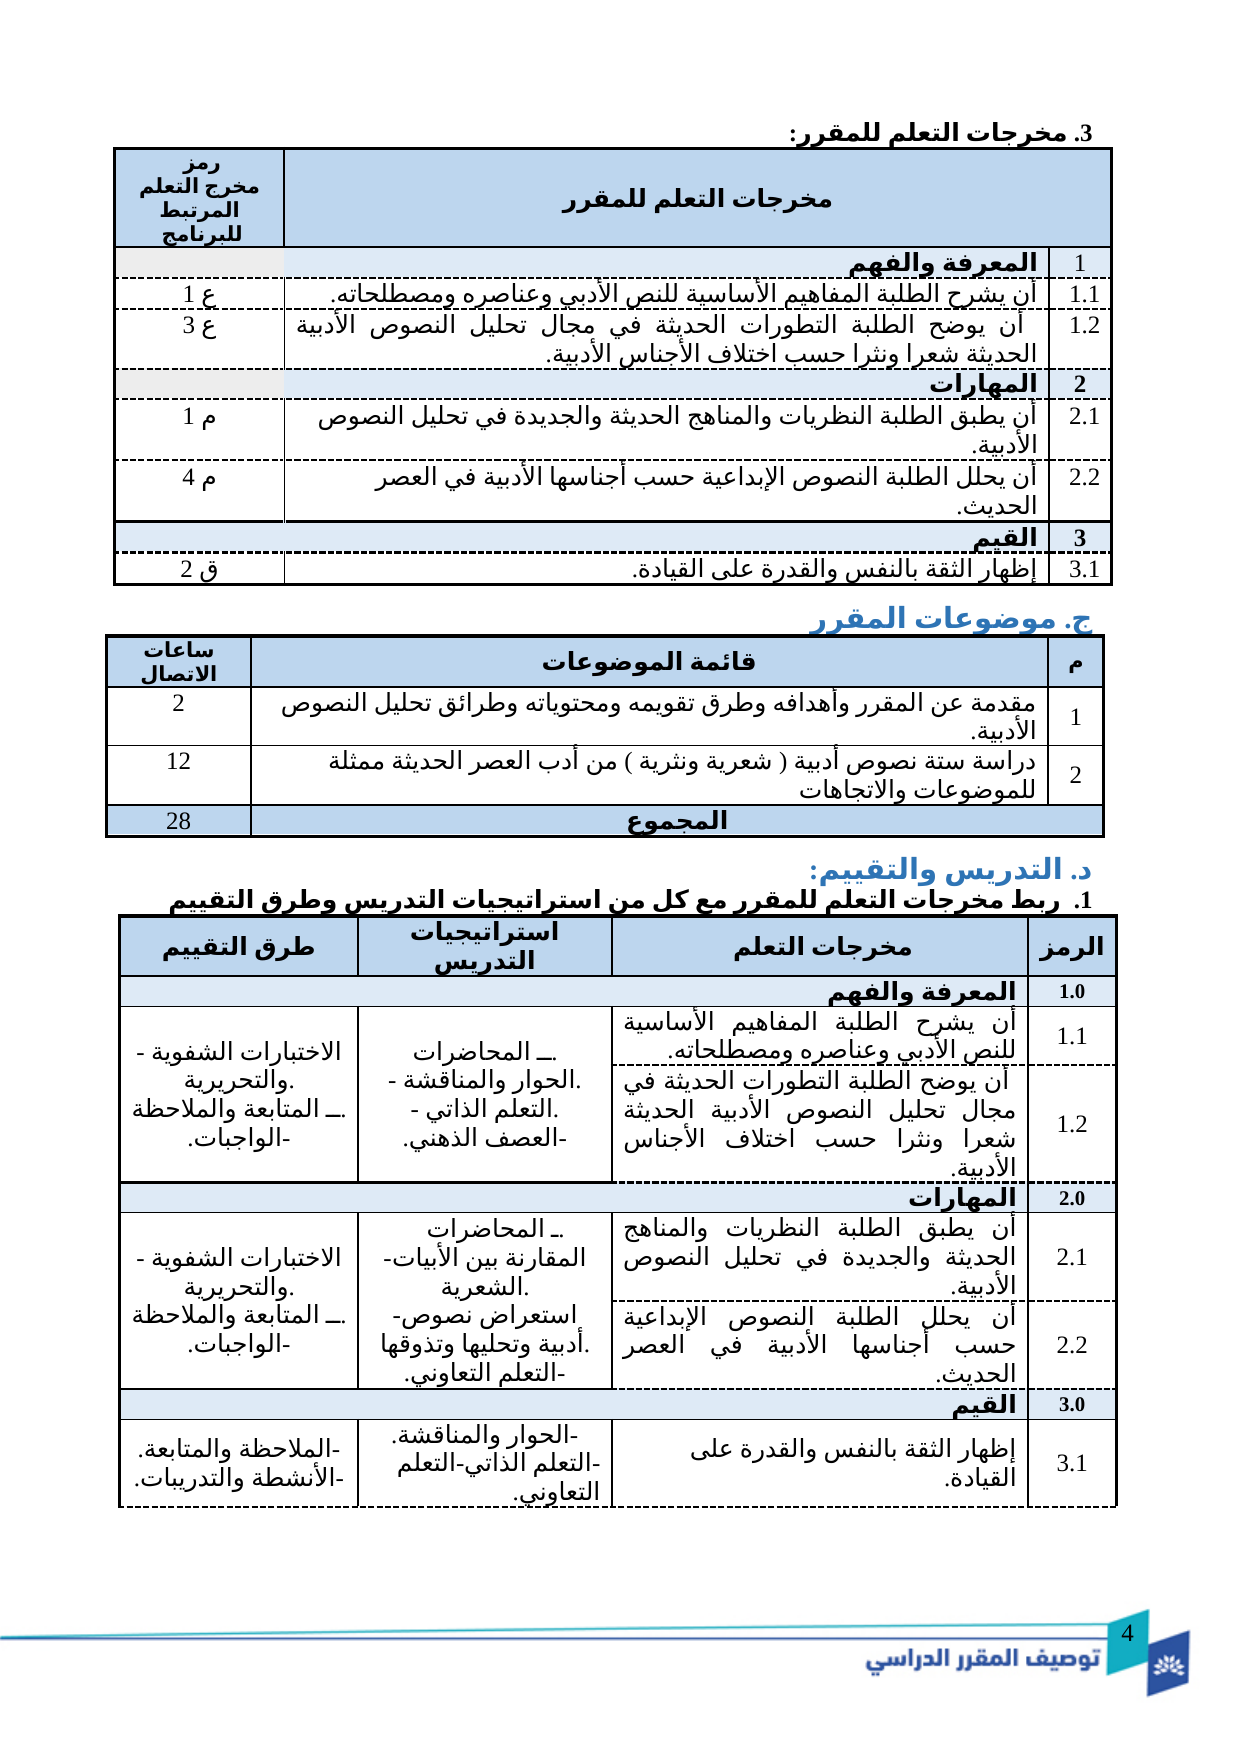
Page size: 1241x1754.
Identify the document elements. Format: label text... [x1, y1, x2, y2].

table_cell 3 [1050, 523, 1110, 551]
table_cell م 4 [116, 459, 284, 519]
table_cell إظهار الثقة بالنفس والقدرة على القيادة. [285, 551, 1048, 583]
table_cell 2.2 [1050, 459, 1110, 519]
table_cell 1.2 [1029, 1064, 1115, 1181]
table_header الرمز [1029, 918, 1115, 975]
table_cell 3.1 [1029, 1420, 1115, 1506]
table_header طرق التقييم [121, 918, 357, 975]
table_cell أن يطبق الطلبة النظريات والمناهج الحديثة والجديدة في تحليل النصوص الأدبية. [285, 398, 1048, 459]
table_cell المهارات [121, 1181, 1027, 1212]
table_cell المعرفة والفهم [284, 248, 1048, 277]
table_cell ع 3 [116, 308, 284, 367]
table_cell المجموع [252, 806, 1102, 834]
table_header رمز مخرج التعلم المرتبط للبرنامج [116, 150, 283, 246]
table_cell -الملاحظة والمتابعة. -الأنشطة والتدريبات. [121, 1420, 357, 1506]
table_cell إظهار الثقة بالنفس والقدرة على القيادة. [613, 1420, 1027, 1506]
table_cell ع 1 [116, 277, 284, 308]
table_header مخرجات التعلم [613, 918, 1027, 975]
table_cell ــ المحاضرات. - الحوار والمناقشة. - التعلم الذاتي. -العصف الذهني. [359, 1007, 611, 1181]
table_cell [116, 520, 284, 551]
table_cell 2.1 [1029, 1213, 1115, 1299]
table_header قائمة الموضوعات [252, 638, 1047, 686]
table_cell أن يحلل الطلبة النصوص الإبداعية حسب أجناسها الأدبية في العصر الحديث. [613, 1300, 1027, 1388]
subtitle 3. مخرجات التعلم للمقرر: [118, 118, 1092, 147]
table_cell دراسة ستة نصوص أدبية ( شعرية ونثرية ) من أدب العصر الحديثة ممثلة للموضوعات والاتجاهات [252, 746, 1047, 804]
table_cell 2.2 [1029, 1300, 1115, 1388]
table_cell أن يشرح الطلبة المفاهيم الأساسية للنص الأدبي وعناصره ومصطلحاته. [285, 277, 1048, 308]
table_cell ـ المحاضرات. -المقارنة بين الأبيات الشعرية. -استعراض نصوص أدبية وتحليها وتذوقها. -التعلم التعاوني. [359, 1213, 611, 1388]
table_cell 1 [1050, 248, 1110, 277]
table_cell 1 [1049, 688, 1102, 745]
picture [0, 1589, 1200, 1715]
table_cell القيم [284, 521, 1048, 551]
table_cell م 1 [116, 398, 284, 459]
table_header م [1049, 638, 1102, 686]
table_cell -الحوار والمناقشة. -التعلم الذاتي-التعلم التعاوني. [359, 1420, 611, 1506]
table_cell 1.1 [1029, 1007, 1115, 1064]
table_cell أن يوضح الطلبة التطورات الحديثة في مجال تحليل النصوص الأدبية الحديثة شعرا ونثرا حسب اختلاف الأجناس الأدبية. [613, 1064, 1027, 1181]
table_cell - الاختبارات الشفوية والتحريرية. ــ المتابعة والملاحظة. -الواجبات. [121, 1007, 357, 1181]
subtitle ج. موضوعات المقرر [118, 601, 1092, 634]
table_cell 12 [108, 746, 250, 804]
table_cell ق 2 [116, 551, 284, 583]
table_header استراتيجيات التدريس [359, 918, 611, 975]
table_cell 1.1 [1050, 277, 1110, 308]
table_cell أن يشرح الطلبة المفاهيم الأساسية للنص الأدبي وعناصره ومصطلحاته. [613, 1007, 1027, 1064]
table_cell 2 [1049, 746, 1102, 804]
table_cell 3.0 [1029, 1388, 1115, 1419]
table_cell أن يحلل الطلبة النصوص الإبداعية حسب أجناسها الأدبية في العصر الحديث. [285, 459, 1048, 519]
table_header مخرجات التعلم للمقرر [285, 150, 1110, 246]
table_cell 28 [108, 806, 250, 834]
table_cell المعرفة والفهم [121, 977, 1027, 1006]
table_cell 2.0 [1029, 1181, 1115, 1212]
table_cell أن يطبق الطلبة النظريات والمناهج الحديثة والجديدة في تحليل النصوص الأدبية. [613, 1213, 1027, 1299]
table_cell مقدمة عن المقرر وأهدافه وطرق تقويمه ومحتوياته وطرائق تحليل النصوص الأدبية. [252, 688, 1047, 745]
table_cell 2.1 [1050, 398, 1110, 459]
table_cell [116, 248, 284, 277]
table_cell 2 [1050, 368, 1110, 398]
table_header ساعات الاتصال [108, 638, 250, 686]
table_cell [116, 368, 284, 398]
table_cell 1.0 [1029, 977, 1115, 1006]
table_cell 2 [108, 688, 250, 745]
table_cell 3.1 [1050, 551, 1110, 583]
table_cell المهارات [284, 368, 1048, 398]
table_cell - الاختبارات الشفوية والتحريرية. ــ المتابعة والملاحظة. -الواجبات. [121, 1213, 357, 1388]
subtitle 1. ربط مخرجات التعلم للمقرر مع كل من استراتيجيات التدريس وطرق التقييم [118, 886, 1092, 914]
table_cell أن يوضح الطلبة التطورات الحديثة في مجال تحليل النصوص الأدبية الحديثة شعرا ونثرا حسب اختلاف الأجناس الأدبية. [285, 308, 1048, 367]
table_cell القيم [121, 1388, 1027, 1419]
table_cell 1.2 [1050, 308, 1110, 367]
subtitle د. التدريس والتقييم: [118, 852, 1092, 886]
